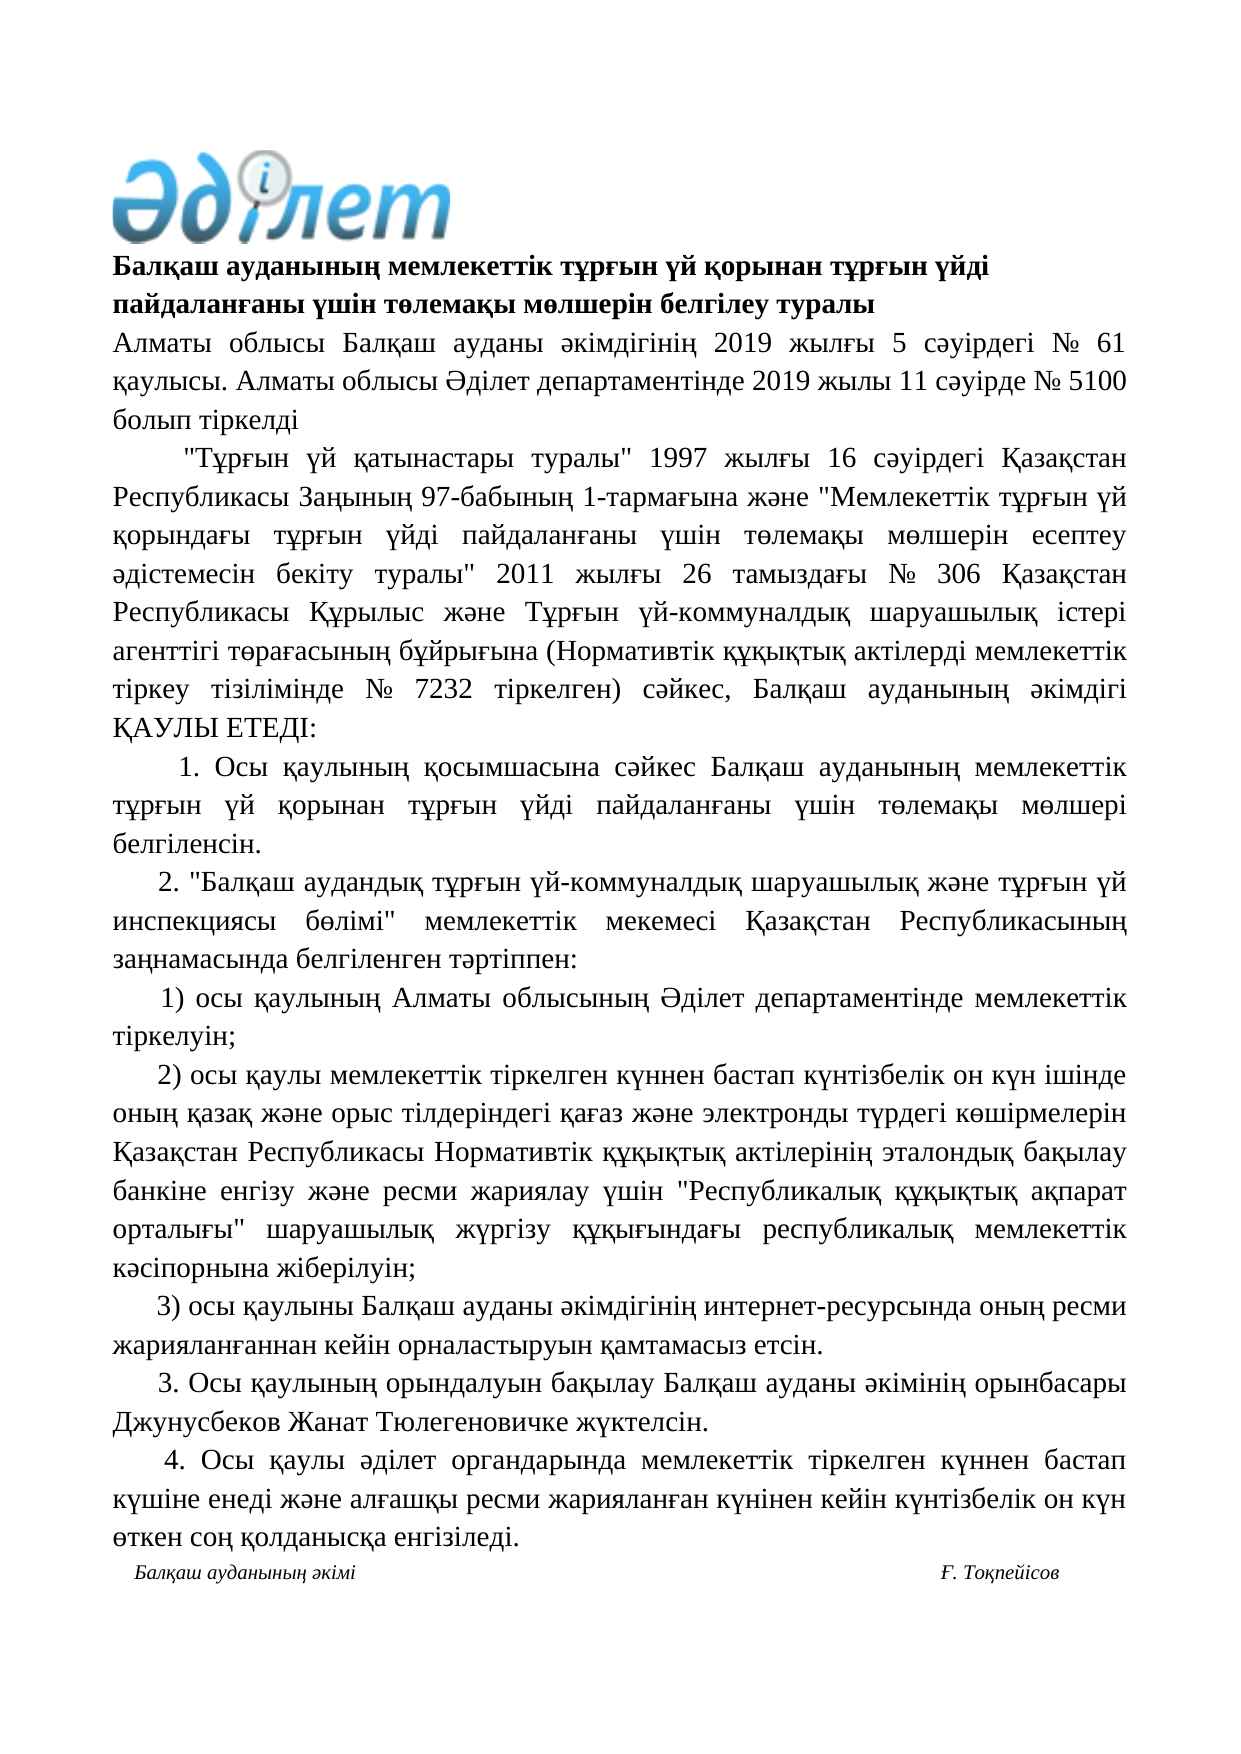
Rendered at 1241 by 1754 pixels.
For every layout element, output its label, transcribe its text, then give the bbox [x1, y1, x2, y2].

text 2) осы қаулы мемлекеттік тіркелген күннен бастап күнтізбелік он күн ішінде оның қазақ және орыс тілдеріндегі қағаз және электронды түрдегі көшірмелерін Қазақстан Республикасы Нормативтік құқықтық актілерінің эталондық бақылау банкіне енгізу және ресми жариялау үшін "Республикалық құқықтық ақпарат орталығы" шаруашылық жүргізу құқығындағы республикалық мемлекеттік кәсіпорнына жіберілуін; [112, 1057, 1128, 1283]
text 4. Осы қаулы әділет органдарында мемлекеттік тіркелген күннен бастап күшіне енеді және алғашқы ресми жарияланған күнінен кейін күнтізбелік он күн өткен соң қолданысқа енгізіледі. [112, 1442, 1128, 1553]
text Балқаш ауданының мемлекеттік тұрғын үй қорынан тұрғын үйді пайдаланғаны үшін төлемақы мөлшерін белгілеу туралы [112, 248, 1128, 320]
text 1. Осы қаулының қосымшасына сәйкес Балқаш ауданының мемлекеттік тұрғын үй қорынан тұрғын үйді пайдаланғаны үшін төлемақы мөлшері белгіленсін. [112, 749, 1128, 859]
text Алматы облысы Балқаш ауданы әкімдігінің 2019 жылғы 5 сәуірдегі № 61 қаулысы. Алматы облысы Әділет департаментінде 2019 жылы 11 сәуірде № 5100 болып тіркелді [112, 325, 1128, 435]
text 3. Осы қаулының орындалуын бақылау Балқаш ауданы әкімінің орынбасары Джунусбеков Жанат Тюлегеновичке жүктелсін. [112, 1365, 1128, 1437]
text 2. "Балқаш аудандық тұрғын үй-коммуналдық шаруашылық және тұрғын үй инспекциясы бөлімі" мемлекеттік мекемесі Қазақстан Республикасының заңнамасында белгіленген тәртіппен: [112, 864, 1128, 975]
text "Тұрғын үй қатынастары туралы" 1997 жылғы 16 сәуірдегі Қазақстан Республикасы Заңының 97-бабының 1-тармағына және "Мемлекеттік тұрғын үй қорындағы тұрғын үйді пайдаланғаны үшін төлемақы мөлшерін есептеу әдістемесін бекіту туралы" 2011 жылғы 26 тамыздағы № 306 Қазақстан Республикасы Құрылыс және Тұрғын үй-коммуналдық шаруашылық істері агенттігі төрағасының бұйрығына (Нормативтік құқықтық актілерді мемлекеттік тіркеу тізілімінде № 7232 тіркелген) сәйкес, Балқаш ауданының әкімдігі ҚАУЛЫ ЕТЕДІ: [112, 440, 1128, 744]
table_header Ғ. Тоқпейісов [939, 1558, 1240, 1589]
text 3) осы қаулыны Балқаш ауданы әкімдігінің интернет-ресурсында оның ресми жарияланғаннан кейін орналастыруын қамтамасыз етсін. [112, 1288, 1128, 1360]
text 1) осы қаулының Алматы облысының Әділет департаментінде мемлекеттік тіркелуін; [112, 980, 1128, 1052]
picture [112, 150, 451, 244]
table_header Балқаш ауданының әкімі [101, 1558, 939, 1589]
